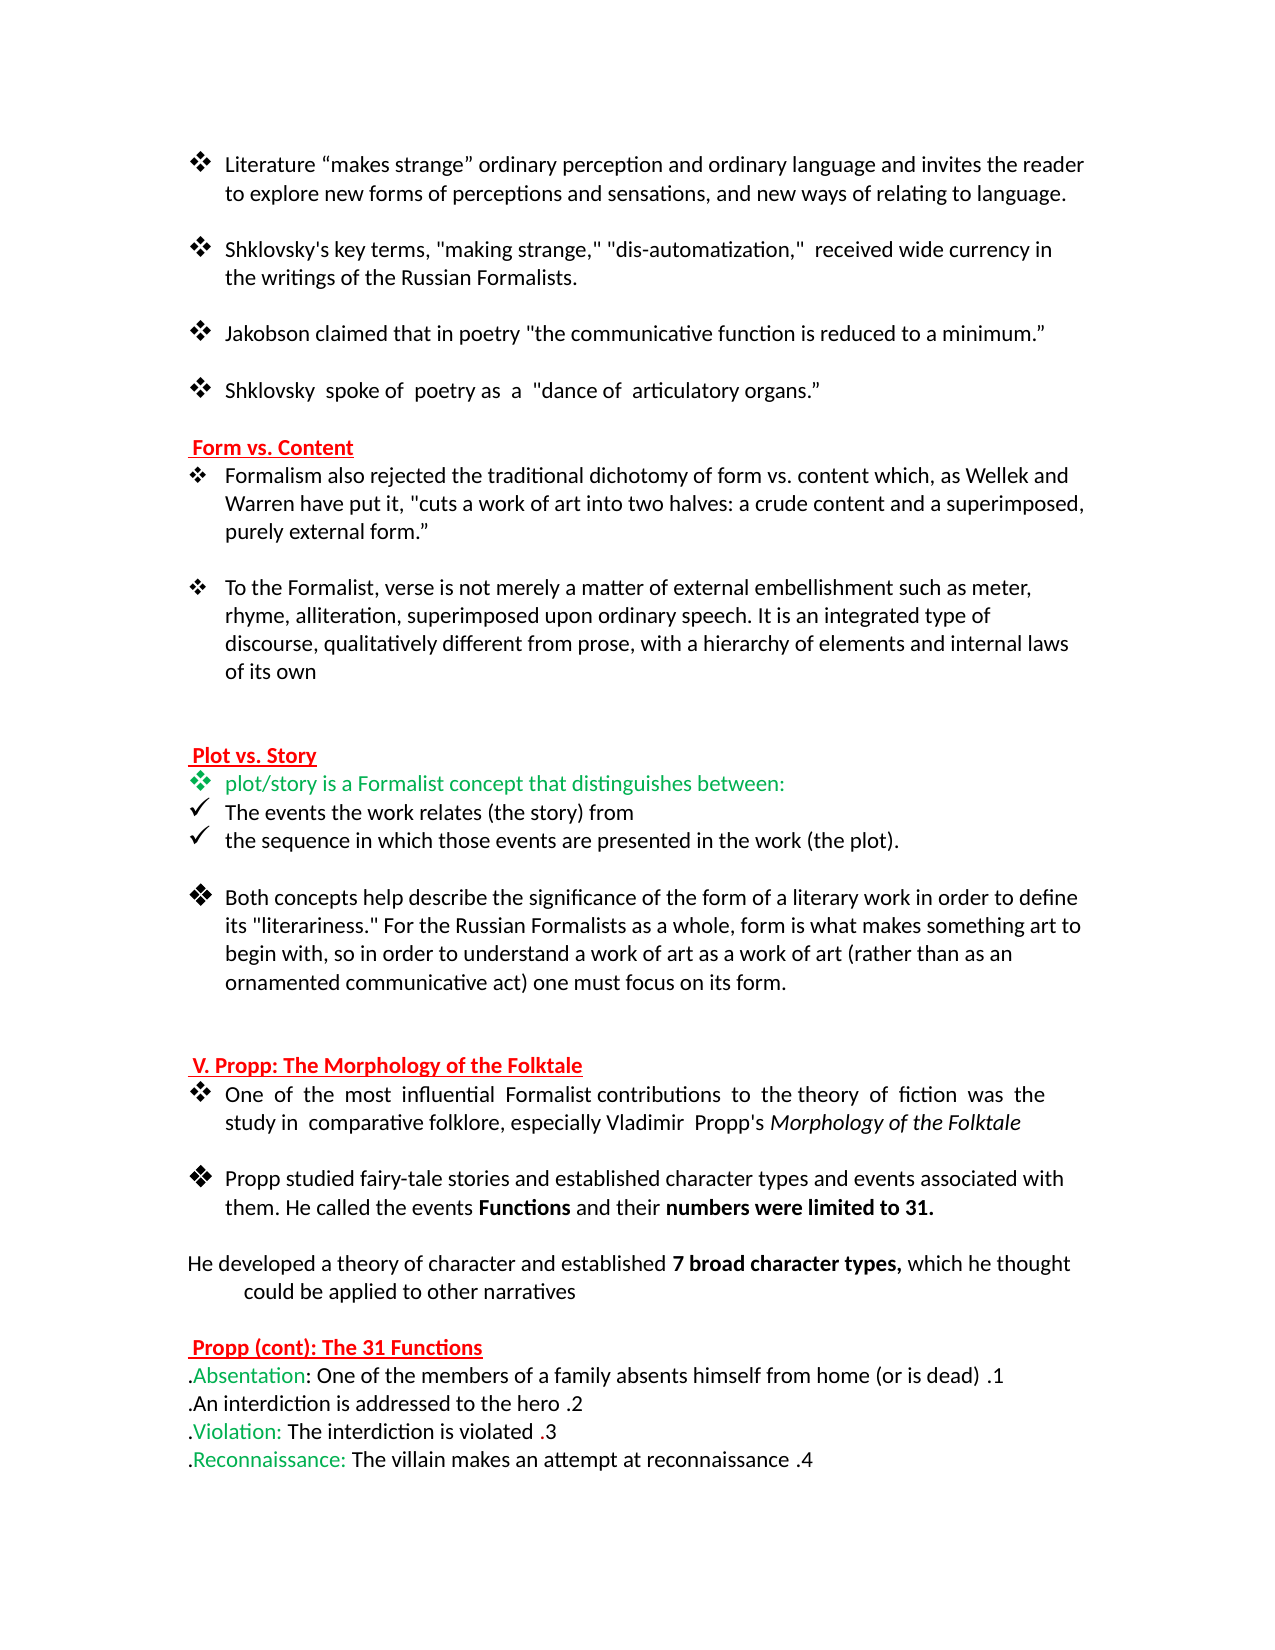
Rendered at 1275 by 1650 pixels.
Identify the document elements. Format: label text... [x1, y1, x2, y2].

text 3. Violation: The interdiction is violated. [187, 1417, 1087, 1445]
text Plot vs. Story [187, 741, 1087, 769]
list the sequence in which those events are presented in the work (the plot). [187, 826, 1087, 855]
text 1. Absentation: One of the members of a family absents himself from home (or is dead). [187, 1361, 1087, 1389]
text 4. Reconnaissance: The villain makes an attempt at reconnaissance. [187, 1445, 1087, 1473]
list Shklovsky's key terms, "making strange," "dis-automatization," received wide currency in the writings of the Russian Formalists. [187, 235, 1087, 291]
list Propp studied fairy-tale stories and established character types and events associated with them. He called the events Functions and their numbers were limited to 31. [187, 1164, 1087, 1221]
text Propp (cont): The 31 Functions [187, 1333, 1087, 1361]
list To the Formalist, verse is not merely a matter of external embellishment such as meter, rhyme, alliteration, superimposed upon ordinary speech. It is an integrated type of discourse, qualitatively different from prose, with a hierarchy of elements and internal laws of its own [187, 573, 1087, 685]
list Formalism also rejected the traditional dichotomy of form vs. content which, as Wellek and Warren have put it, "cuts a work of art into two halves: a crude content and a superimposed, purely external form.” [187, 461, 1087, 545]
list One of the most influential Formalist contributions to the theory of fiction was the study in comparative folklore, especially Vladimir Propp's Morphology of the Folktale [187, 1080, 1087, 1136]
text Form vs. Content [187, 433, 1087, 461]
list Literature “makes strange” ordinary perception and ordinary language and invites the reader to explore new forms of perceptions and sensations, and new ways of relating to language. [187, 150, 1087, 207]
list Shklovsky spoke of poetry as a "dance of articulatory organs.” [187, 376, 1087, 405]
list plot/story is a Formalist concept that distinguishes between: [187, 769, 1087, 798]
text V. Propp: The Morphology of the Folktale [187, 1052, 1087, 1080]
text He developed a theory of character and established 7 broad character types, which he thought could be applied to other narratives [187, 1249, 1087, 1305]
list Jakobson claimed that in poetry "the communicative function is reduced to a minimum.” [187, 319, 1087, 348]
list Both concepts help describe the significance of the form of a literary work in order to define its "literariness." For the Russian Formalists as a whole, form is what makes something art to begin with, so in order to understand a work of art as a work of art (rather than as an ornamented communicative act) one must focus on its form. [187, 883, 1087, 996]
text 2. An interdiction is addressed to the hero. [187, 1389, 1087, 1417]
list The events the work relates (the story) from [187, 798, 1087, 826]
